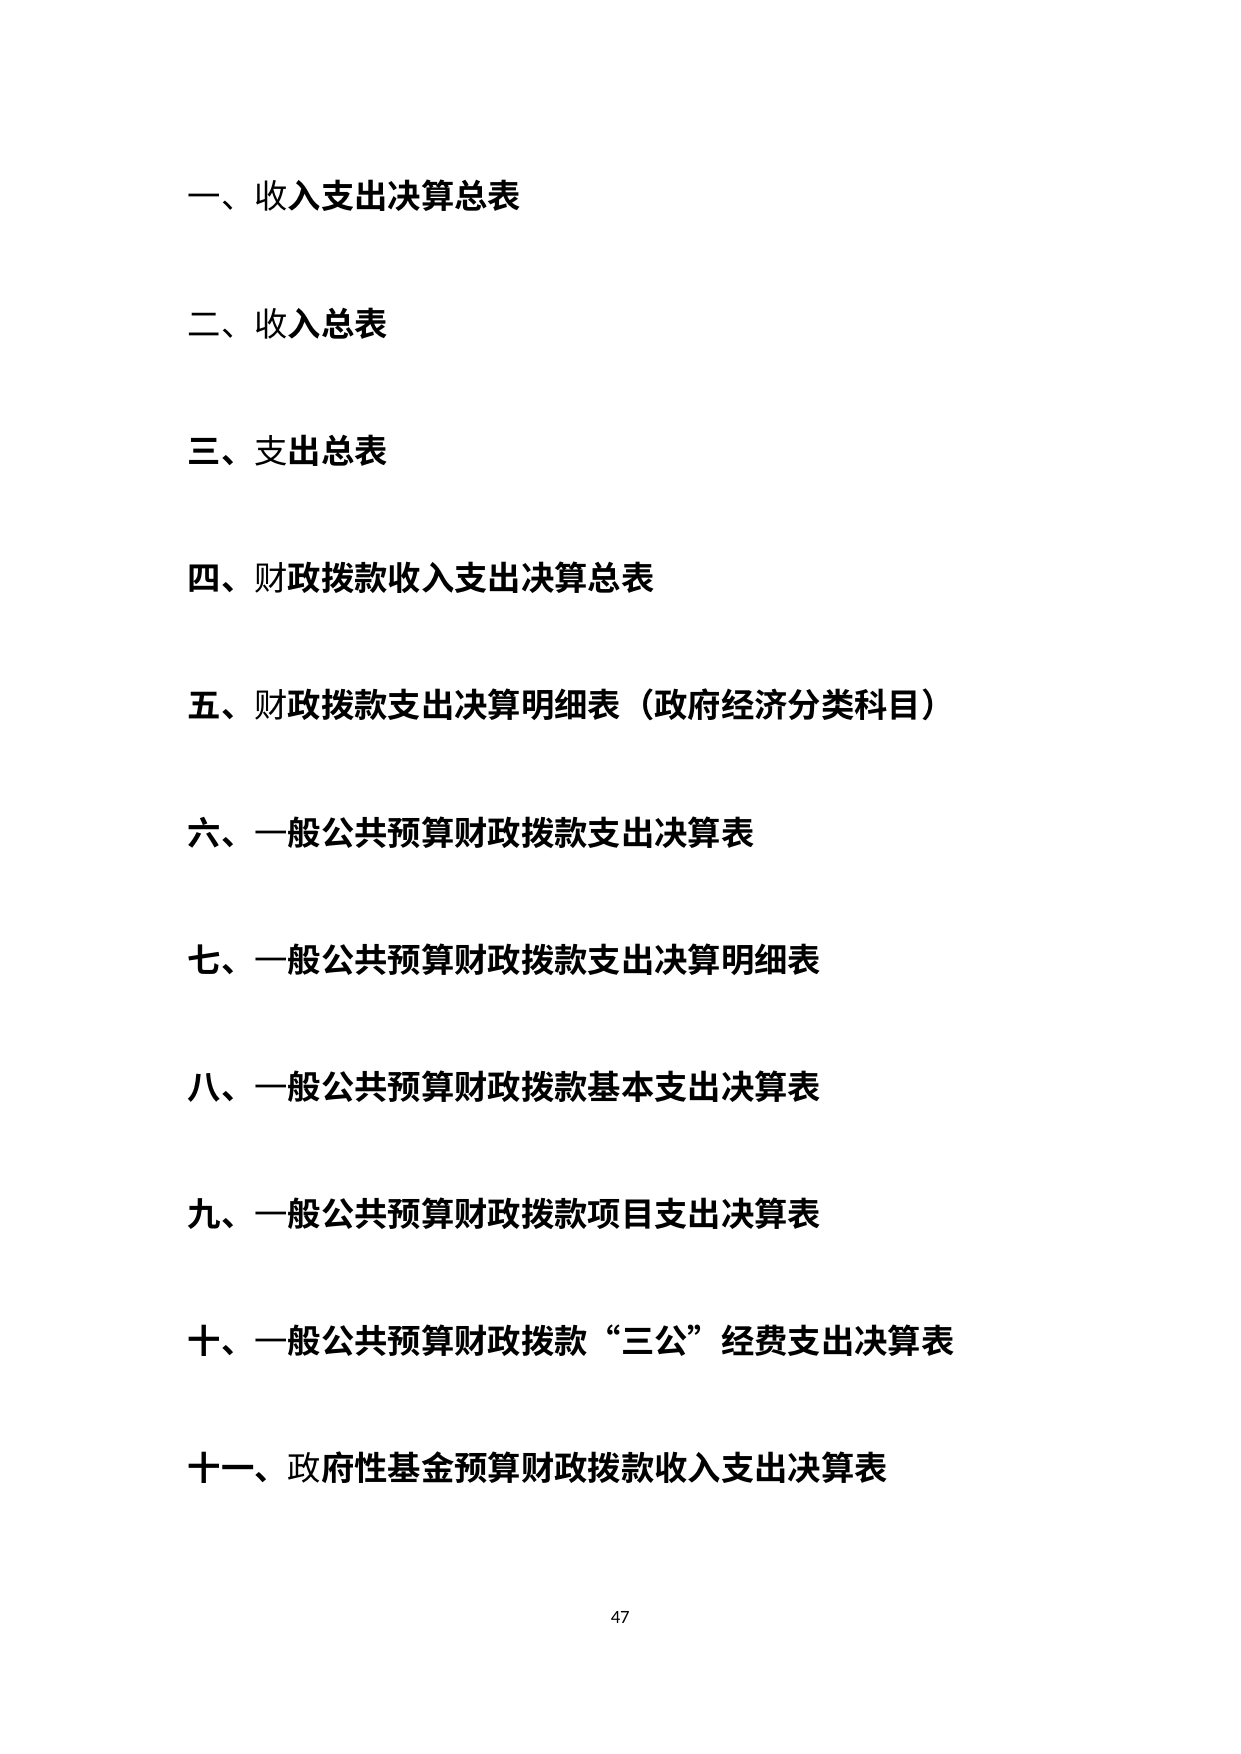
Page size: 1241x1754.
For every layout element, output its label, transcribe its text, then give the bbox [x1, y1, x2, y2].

subtitle 四、财政拨款收入支出决算总表 [187, 543, 1053, 608]
subtitle 五、财政拨款支出决算明细表（政府经济分类科目） [187, 671, 1053, 736]
subtitle 三、支出总表 [187, 416, 1053, 481]
subtitle 一、收入支出决算总表 [187, 162, 1053, 227]
subtitle 七、一般公共预算财政拨款支出决算明细表 [187, 925, 1053, 990]
subtitle 八、一般公共预算财政拨款基本支出决算表 [187, 1052, 1053, 1117]
subtitle 十一、政府性基金预算财政拨款收入支出决算表 [187, 1434, 1053, 1499]
subtitle 九、一般公共预算财政拨款项目支出决算表 [187, 1179, 1053, 1244]
subtitle 十、一般公共预算财政拨款“三公”经费支出决算表 [187, 1307, 1053, 1372]
subtitle 六、一般公共预算财政拨款支出决算表 [187, 798, 1053, 863]
subtitle 二、收入总表 [187, 289, 1053, 354]
